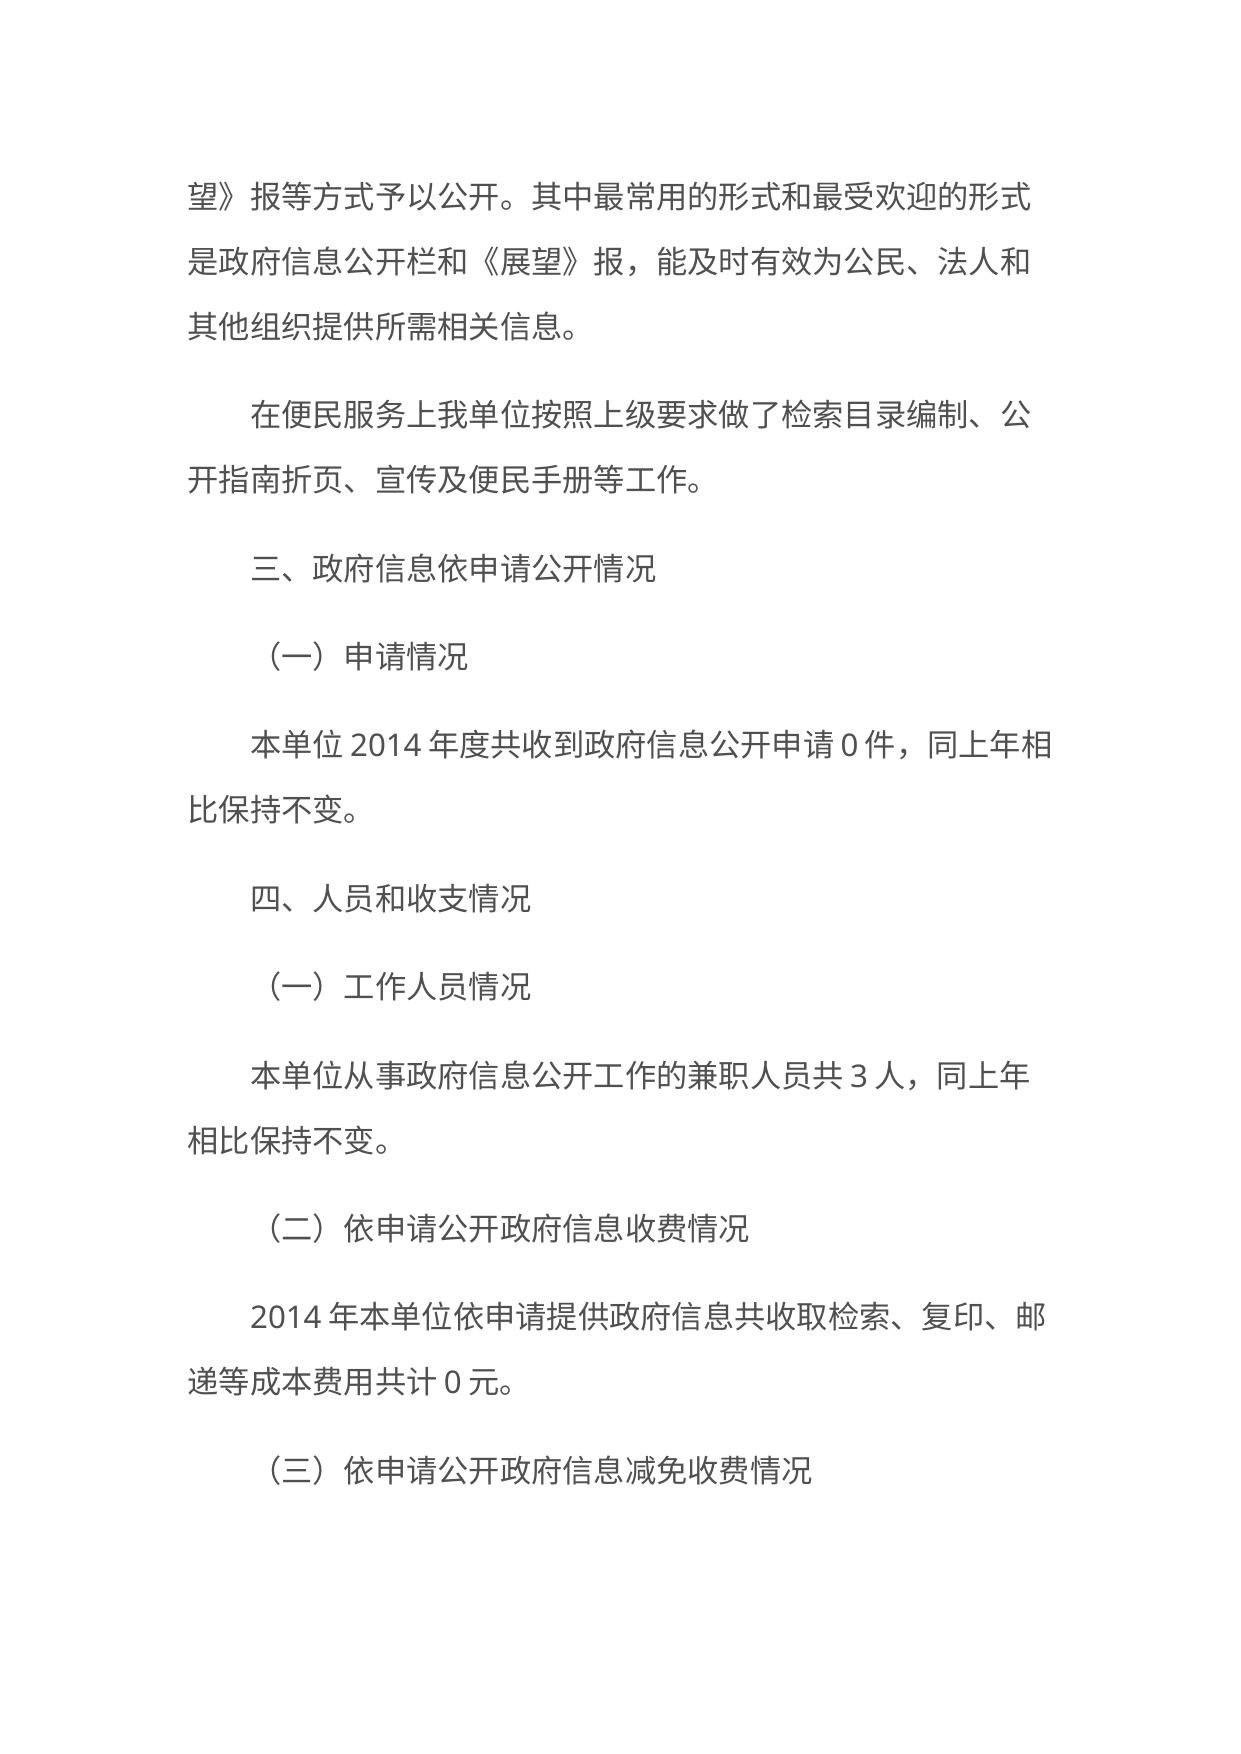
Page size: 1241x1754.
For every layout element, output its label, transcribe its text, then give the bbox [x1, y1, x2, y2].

text （三）依申请公开政府信息减免收费情况 [187, 1436, 1053, 1501]
text 本单位从事政府信息公开工作的兼职人员共3人，同上年相比保持不变。 [187, 1041, 1053, 1171]
text 本单位2014年度共收到政府信息公开申请0件，同上年相比保持不变。 [187, 711, 1053, 841]
text 在便民服务上我单位按照上级要求做了检索目录编制、公开指南折页、宣传及便民手册等工作。 [187, 380, 1053, 510]
text 四、人员和收支情况 [187, 864, 1053, 929]
text 2014年本单位依申请提供政府信息共收取检索、复印、邮递等成本费用共计0元。 [187, 1283, 1053, 1413]
text （一）工作人员情况 [187, 953, 1053, 1018]
text 三、政府信息依申请公开情况 [187, 534, 1053, 599]
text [187, 162, 1053, 357]
text （一）申请情况 [187, 622, 1053, 687]
text （二）依申请公开政府信息收费情况 [187, 1194, 1053, 1259]
